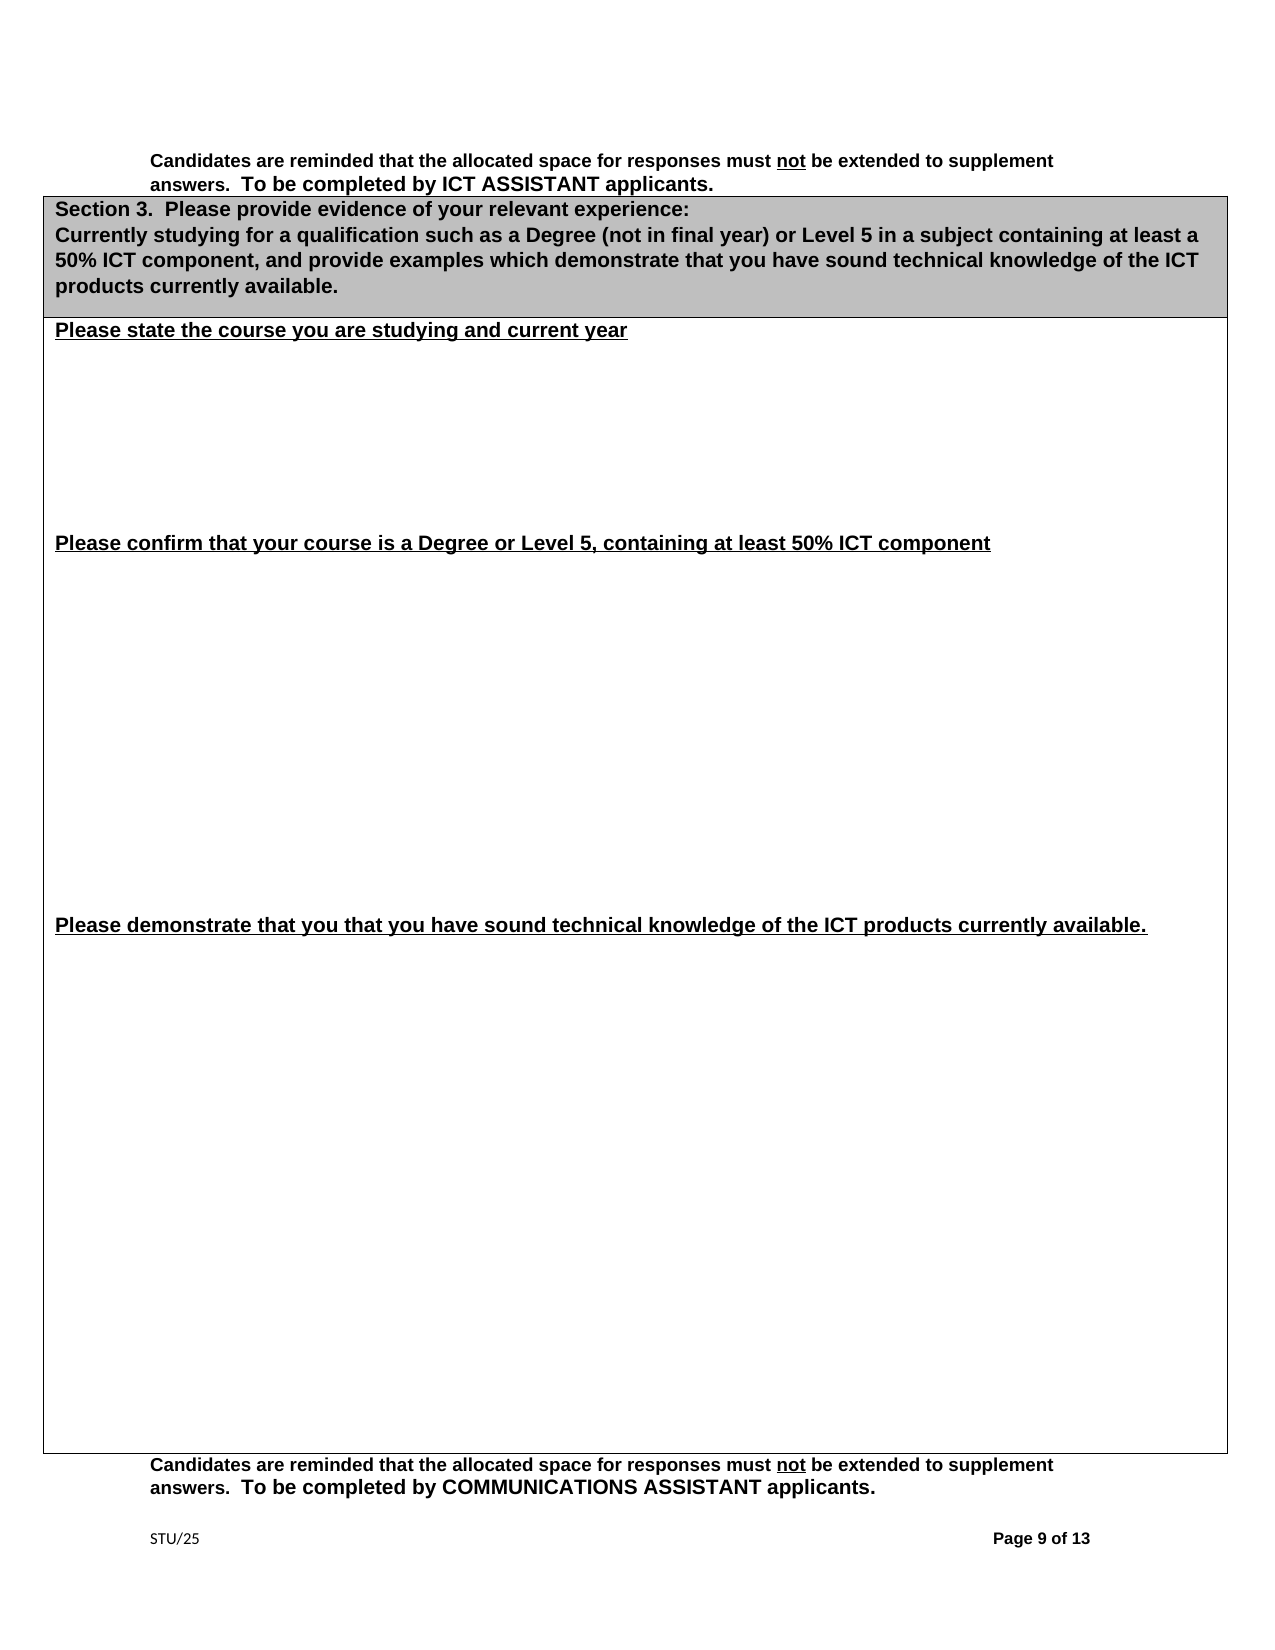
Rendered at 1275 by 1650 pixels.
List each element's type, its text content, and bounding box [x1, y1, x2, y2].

text Candidates are reminded that the allocated space for responses must not be extended to supplement answers. To be completed by ICT ASSISTANT applicants. [150, 150, 1125, 196]
table_cell Please state the course you are studying and current year Please confirm that your course is a Degree or Level 5, containing at least 50% ICT component Please demonstrate that you that you have sound technical knowledge of the ICT products currently available. [44, 318, 1227, 1453]
table_header Section 3. Please provide evidence of your relevant experience: Currently studying for a qualification such as a Degree (not in final year) or Level 5 in a subject containing at least a 50% ICT component, and provide examples which demonstrate that you have sound technical knowledge of the ICT products currently available. [44, 197, 1227, 317]
text Candidates are reminded that the allocated space for responses must not be extended to supplement answers. To be completed by COMMUNICATIONS ASSISTANT applicants. [150, 1454, 1125, 1499]
